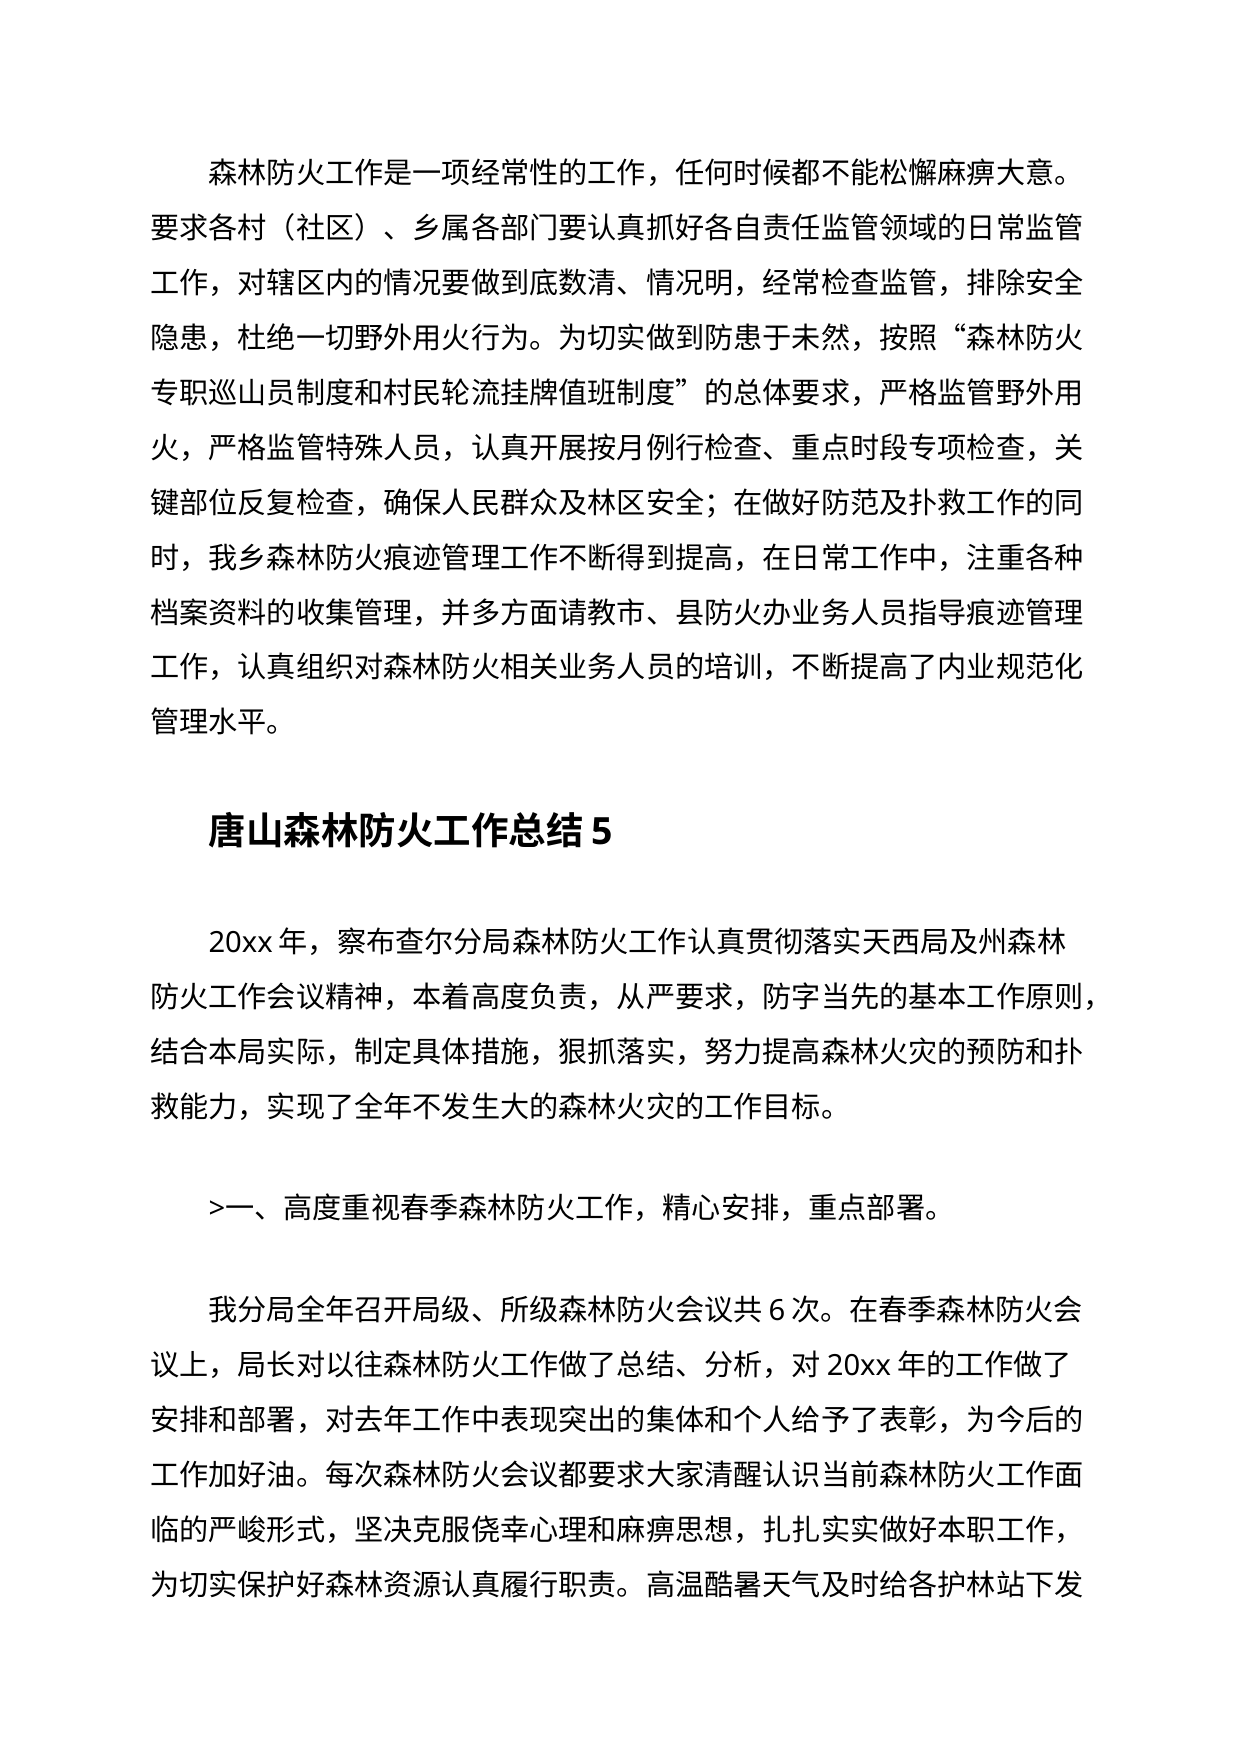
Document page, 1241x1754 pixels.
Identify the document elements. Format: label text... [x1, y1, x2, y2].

text >一、高度重视春季森林防火工作，精心安排，重点部署。 [150, 1185, 1090, 1227]
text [150, 1287, 1090, 1604]
text 20xx年，察布查尔分局森林防火工作认真贯彻落实天西局及州森林防火工作会议精神，本着高度负责，从严要求，防字当先的基本工作原则，结合本局实际，制定具体措施，狠抓落实，努力提高森林火灾的预防和扑救能力，实现了全年不发生大的森林火灾的工作目标。 [150, 918, 1090, 1125]
text 唐山森林防火工作总结5 [150, 801, 1090, 855]
text 森林防火工作是一项经常性的工作，任何时候都不能松懈麻痹大意。要求各村（社区）、乡属各部门要认真抓好各自责任监管领域的日常监管工作，对辖区内的情况要做到底数清、情况明，经常检查监管，排除安全隐患，杜绝一切野外用火行为。为切实做到防患于未然，按照“森林防火专职巡山员制度和村民轮流挂牌值班制度”的总体要求，严格监管野外用火，严格监管特殊人员，认真开展按月例行检查、重点时段专项检查，关键部位反复检查，确保人民群众及林区安全；在做好防范及扑救工作的同时，我乡森林防火痕迹管理工作不断得到提高，在日常工作中，注重各种档案资料的收集管理，并多方面请教市、县防火办业务人员指导痕迹管理工作，认真组织对森林防火相关业务人员的培训，不断提高了内业规范化管理水平。 [150, 150, 1090, 741]
